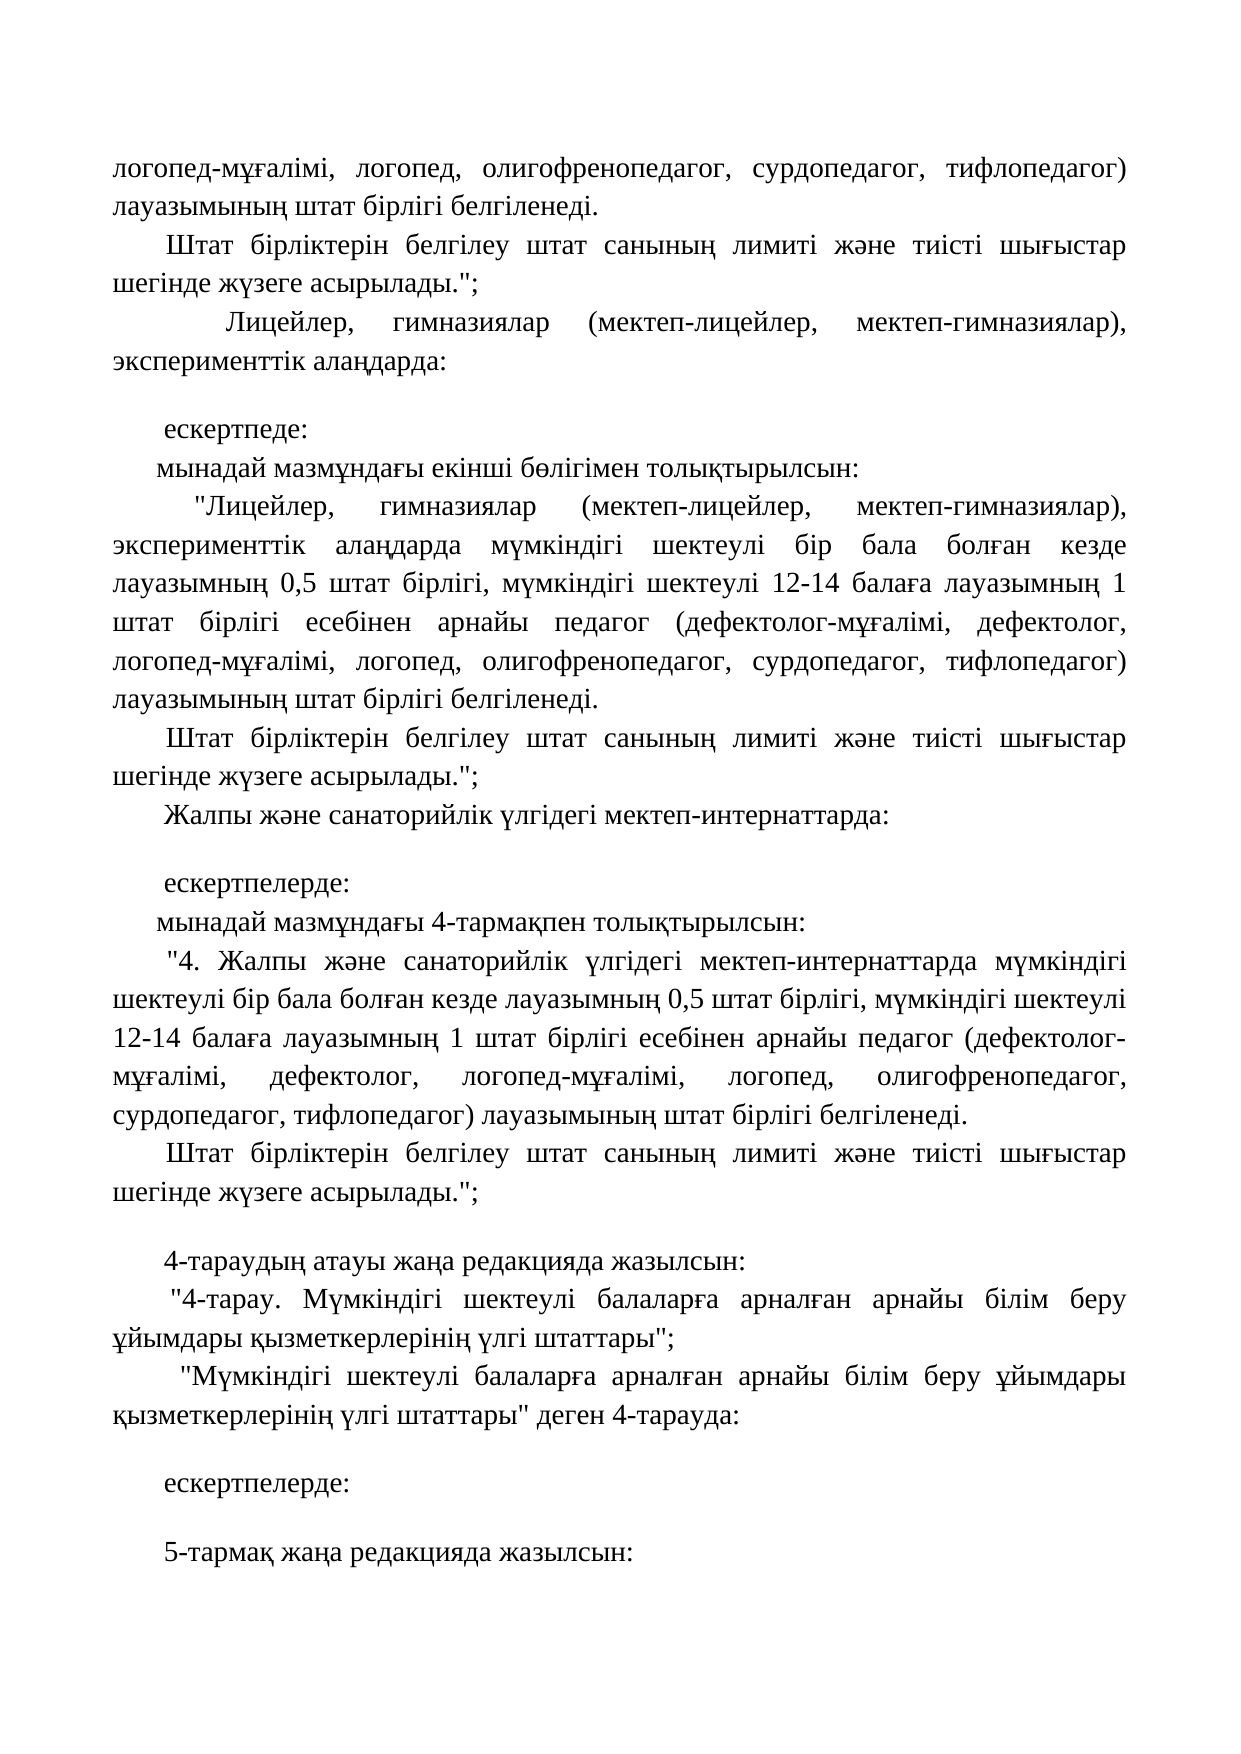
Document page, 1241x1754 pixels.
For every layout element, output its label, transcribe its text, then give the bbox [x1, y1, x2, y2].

text "4. Жалпы және санаторийлік үлгідегі мектеп-интернаттарда мүмкіндігі шектеулі бір бала болған кезде лауазымның 0,5 штат бірлігі, мүмкіндігі шектеулі 12-14 балаға лауазымның 1 штат бірлігі есебінен арнайы педагог (дефектолог- мұғалімі, дефектолог, логопед-мұғалімі, логопед, олигофренопедагог, сурдопедагог, тифлопедагог) лауазымының штат бірлігі белгіленеді. [112, 943, 1128, 1130]
text ескертпелерде: [112, 1466, 1128, 1499]
text Штат бірліктерін белгілеу штат санының лимиті және тиісті шығыстар шегінде жүзеге асырылады."; [112, 227, 1128, 299]
text "4-тарау. Мүмкіндігі шектеулі балаларға арналған арнайы білім беру ұйымдары қызметкерлерінің үлгі штаттары"; [112, 1281, 1128, 1353]
text Штат бірліктерін белгілеу штат санының лимиті және тиісті шығыстар шегінде жүзеге асырылады."; [112, 1135, 1128, 1207]
text ескертпелерде: [112, 866, 1128, 899]
text ескертпеде: [112, 411, 1128, 445]
text 5-тармақ жаңа редакцияда жазылсын: [112, 1534, 1128, 1568]
text "Лицейлер, гимназиялар (мектеп-лицейлер, мектеп-гимназиялар), эксперименттік алаңдарда мүмкіндігі шектеулі бір бала болған кезде лауазымның 0,5 штат бірлігі, мүмкіндігі шектеулі 12-14 балаға лауазымның 1 штат бірлігі есебінен арнайы педагог (дефектолог-мұғалімі, дефектолог, логопед-мұғалімі, логопед, олигофренопедагог, сурдопедагог, тифлопедагог) лауазымының штат бірлігі белгіленеді. [112, 488, 1128, 715]
text Лицейлер, гимназиялар (мектеп-лицейлер, мектеп-гимназиялар), эксперименттік алаңдарда: [112, 304, 1128, 376]
text "Мүмкіндігі шектеулі балаларға арналған арнайы білім беру ұйымдары қызметкерлерінің үлгі штаттары" деген 4-тарауда: [112, 1358, 1128, 1430]
text Штат бірліктерін белгілеу штат санының лимиті және тиісті шығыстар шегінде жүзеге асырылады."; [112, 720, 1128, 792]
text Жалпы және санаторийлік үлгідегі мектеп-интернаттарда: [112, 797, 1128, 830]
text мынадай мазмұндағы 4-тармақпен толықтырылсын: [112, 904, 1128, 938]
text мынадай мазмұндағы екінші бөлігімен толықтырылсын: [112, 450, 1128, 483]
text 4-тараудың атауы жаңа редакцияда жазылсын: [112, 1243, 1128, 1276]
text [112, 150, 1128, 222]
